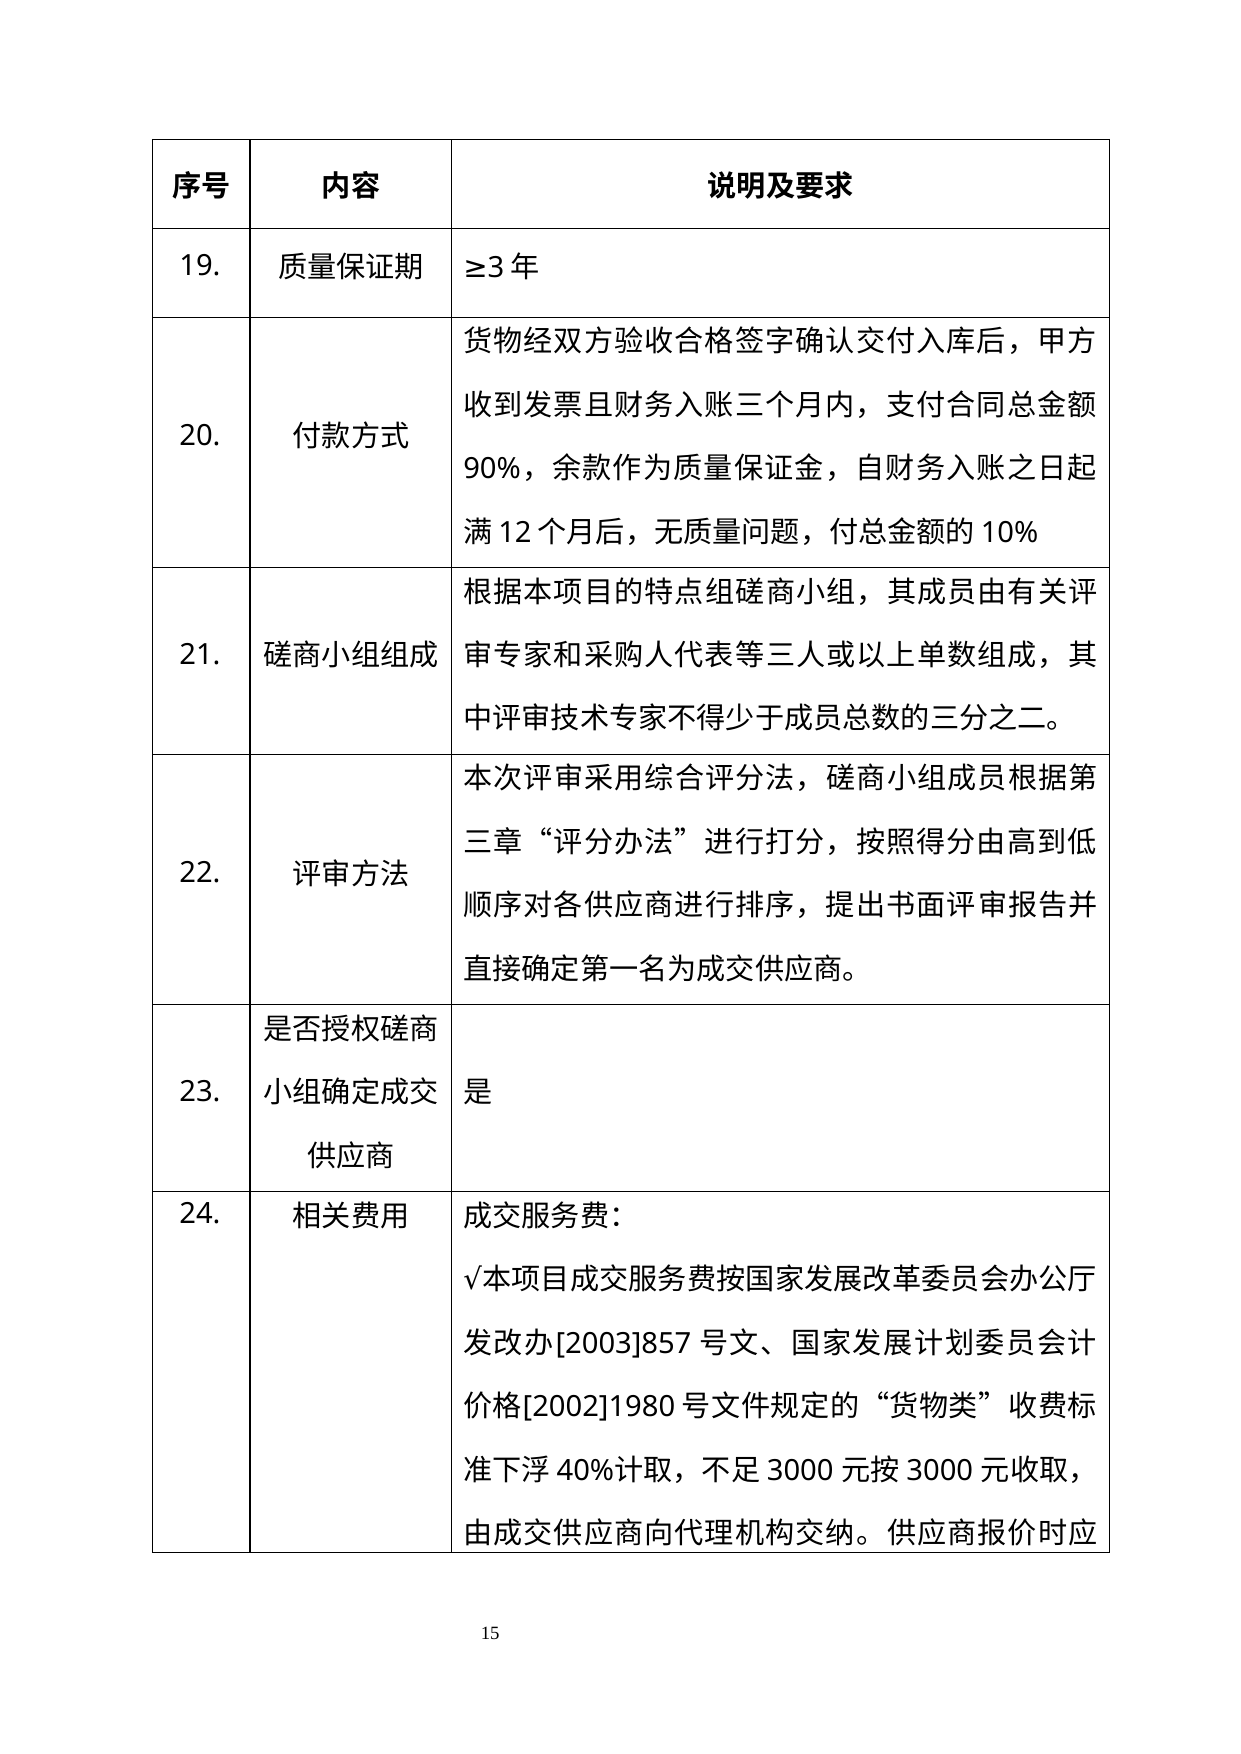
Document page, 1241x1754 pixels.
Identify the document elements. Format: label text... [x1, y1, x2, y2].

table_header 序号 [153, 140, 249, 228]
table_header 说明及要求 [452, 140, 1109, 228]
table_cell [153, 229, 249, 317]
table_cell [153, 568, 249, 754]
table_cell [153, 1192, 249, 1552]
table_cell 磋商小组组成 [251, 568, 451, 754]
table_cell [153, 755, 249, 1004]
table_cell 相关费用 [251, 1192, 451, 1552]
table_cell 货物经双方验收合格签字确认交付入库后，甲方收到发票且财务入账三个月内，支付合同总金额90%，余款作为质量保证金，自财务入账之日起满12个月后，无质量问题，付总金额的10% [452, 318, 1109, 567]
table_header 内容 [251, 140, 451, 228]
table_cell ≥3年 [452, 229, 1109, 317]
table_cell 质量保证期 [251, 229, 451, 317]
table_cell [153, 1005, 249, 1191]
table_cell 评审方法 [251, 755, 451, 1004]
table_cell [153, 318, 249, 567]
table_cell 是否授权磋商小组确定成交供应商 [251, 1005, 451, 1191]
table_cell 是 [452, 1005, 1109, 1191]
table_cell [452, 1192, 1109, 1552]
table_cell 付款方式 [251, 318, 451, 567]
table_cell 根据本项目的特点组磋商小组，其成员由有关评审专家和采购人代表等三人或以上单数组成，其中评审技术专家不得少于成员总数的三分之二。 [452, 568, 1109, 754]
table_cell 本次评审采用综合评分法，磋商小组成员根据第三章“评分办法”进行打分，按照得分由高到低顺序对各供应商进行排序，提出书面评审报告并直接确定第一名为成交供应商。 [452, 755, 1109, 1004]
